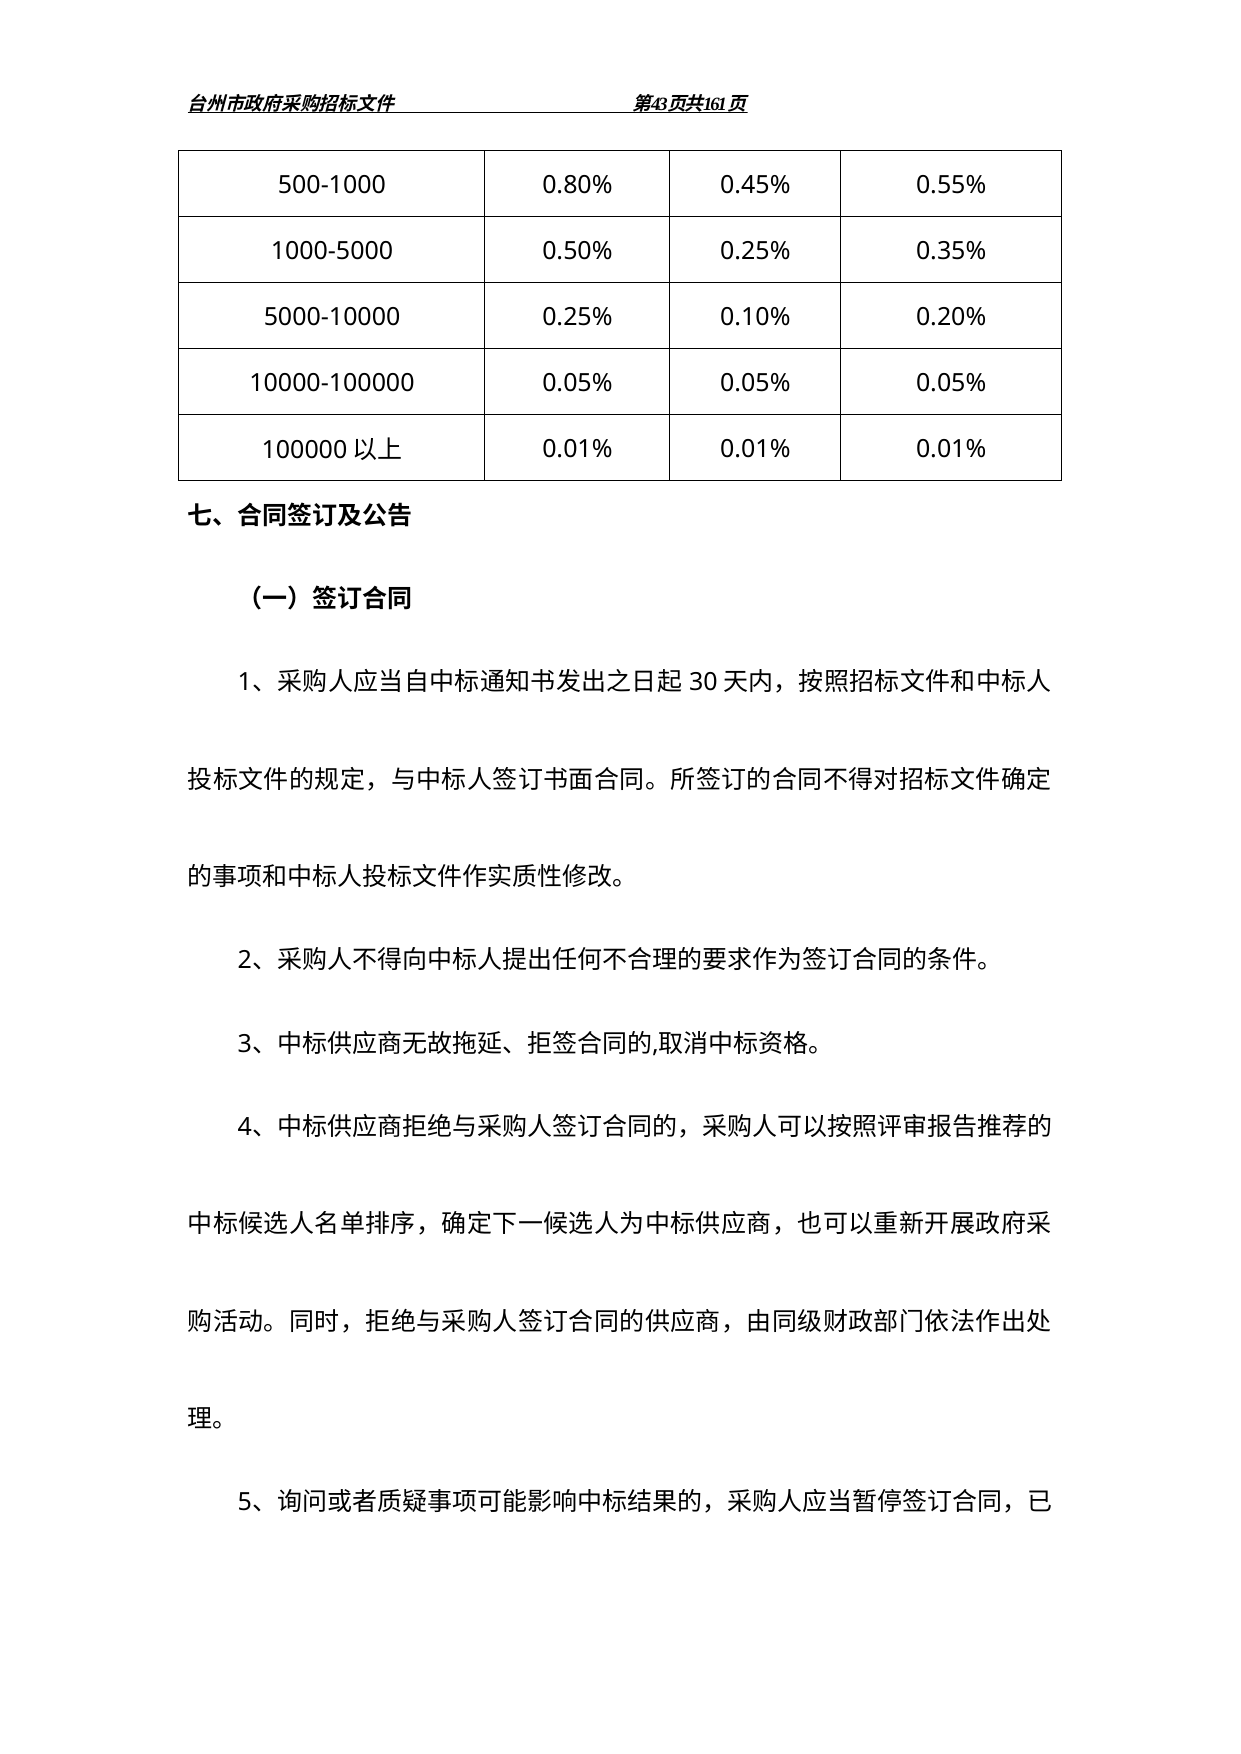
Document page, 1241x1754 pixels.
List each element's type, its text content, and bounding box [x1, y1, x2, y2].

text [187, 1467, 1053, 1532]
table_cell 0.01% [670, 415, 840, 480]
text 1、采购人应当自中标通知书发出之日起30天内，按照招标文件和中标人投标文件的规定，与中标人签订书面合同。所签订的合同不得对招标文件确定的事项和中标人投标文件作实质性修改。 [187, 647, 1053, 907]
table_cell 0.25% [670, 217, 840, 282]
table_cell 0.05% [841, 349, 1061, 414]
text 七、合同签订及公告 [187, 481, 1053, 546]
table_cell 500-1000 [179, 151, 484, 216]
table_cell 0.01% [485, 415, 669, 480]
table_cell 0.01% [841, 415, 1061, 480]
table_cell 1000-5000 [179, 217, 484, 282]
text 2、采购人不得向中标人提出任何不合理的要求作为签订合同的条件。 [187, 926, 1053, 991]
table_cell 0.55% [841, 151, 1061, 216]
table_cell 0.25% [485, 283, 669, 348]
table_cell 0.10% [670, 283, 840, 348]
table_cell 0.05% [485, 349, 669, 414]
table_cell 10000-100000 [179, 349, 484, 414]
table_cell 5000-10000 [179, 283, 484, 348]
text 3、中标供应商无故拖延、拒签合同的,取消中标资格。 [187, 1009, 1053, 1074]
text （一）签订合同 [187, 564, 1053, 629]
table_cell 0.20% [841, 283, 1061, 348]
table_cell 0.45% [670, 151, 840, 216]
text 4、中标供应商拒绝与采购人签订合同的，采购人可以按照评审报告推荐的中标候选人名单排序，确定下一候选人为中标供应商，也可以重新开展政府采购活动。同时，拒绝与采购人签订合同的供应商，由同级财政部门依法作出处理。 [187, 1092, 1053, 1449]
table_cell 100000以上 [179, 415, 484, 480]
table_cell 0.05% [670, 349, 840, 414]
table_cell 0.50% [485, 217, 669, 282]
table_cell 0.35% [841, 217, 1061, 282]
table_cell 0.80% [485, 151, 669, 216]
